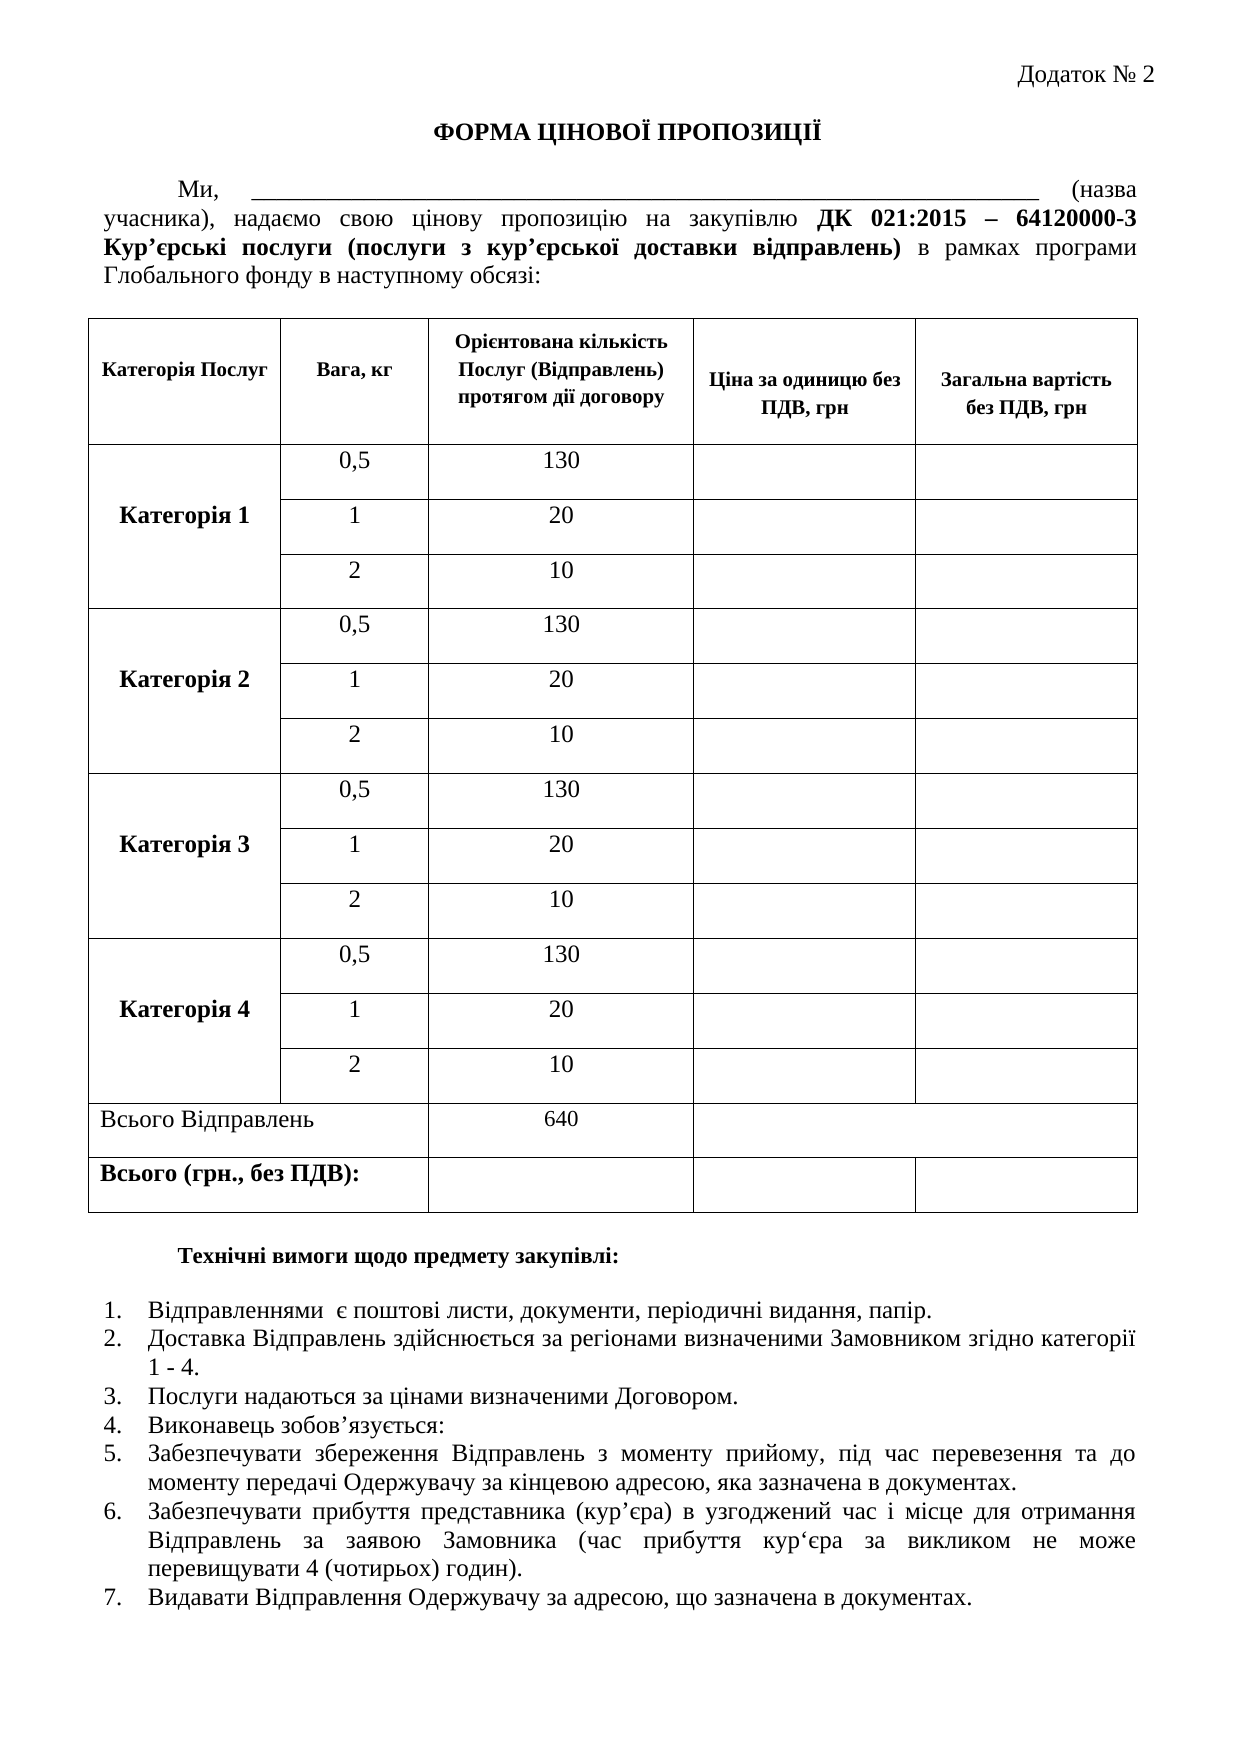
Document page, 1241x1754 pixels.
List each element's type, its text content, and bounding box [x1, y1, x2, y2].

table_cell 0,5 [281, 774, 428, 828]
table_cell [694, 500, 915, 553]
table_cell 0,5 [281, 445, 428, 498]
table_cell Категорія 3 [89, 774, 280, 938]
list ФОРМА ЦІНОВОЇ ПРОПОЗИЦІЇ [118, 117, 1137, 145]
table_cell [916, 664, 1137, 718]
table_cell [694, 939, 915, 993]
table_cell [916, 939, 1137, 993]
table_cell [694, 664, 915, 718]
table_header Орієнтована кількість Послуг (Відправлень) протягом дії договору [429, 319, 693, 444]
table_header Ціна за одиницю без ПДВ, грн [694, 319, 915, 444]
table_cell [916, 1104, 1137, 1157]
table_cell 10 [429, 719, 693, 773]
list Відправленнями є поштові листи, документи, періодичні видання, папір. [103, 1295, 1137, 1323]
table_cell Категорія 1 [89, 445, 280, 608]
list Виконавець зобов’язується: [103, 1410, 1137, 1438]
table_cell 1 [281, 664, 428, 718]
table_cell 1 [281, 994, 428, 1047]
table_cell [916, 1049, 1137, 1102]
table_cell [694, 1049, 915, 1102]
table_cell 0,5 [281, 939, 428, 993]
list Забезпечувати прибуття представника (кур’єра) в узгоджений час і місце для отримання Відправлень за заявою Замовника (час прибуття кур‘єра за викликом не може перевищувати 4 (чотирьох) годин). [103, 1496, 1137, 1582]
table_cell [694, 829, 915, 883]
table_cell [694, 1104, 916, 1157]
table_cell Категорія 2 [89, 609, 280, 773]
table_cell [916, 609, 1137, 663]
table_cell [916, 1158, 1137, 1212]
table_cell [916, 884, 1137, 938]
table_cell 2 [281, 719, 428, 773]
list Доставка Відправлень здійснюється за регіонами визначеними Замовником згідно категорії 1 - 4. [103, 1323, 1137, 1381]
table_cell 2 [281, 884, 428, 938]
table_cell Всього (грн., без ПДВ): [89, 1158, 428, 1212]
table_cell 130 [429, 445, 693, 498]
table_cell 20 [429, 664, 693, 718]
table_cell 130 [429, 609, 693, 663]
table_cell [694, 774, 915, 828]
table_cell 1 [281, 829, 428, 883]
table_cell [916, 774, 1137, 828]
table_header Загальна вартість без ПДВ, грн [916, 319, 1137, 444]
list Послуги надаються за цінами визначеними Договором. [103, 1381, 1137, 1410]
table_cell 10 [429, 555, 693, 608]
table_cell 20 [429, 994, 693, 1047]
text Ми, _______________________________________________________________ (назва учасника), надаємо свою цінову пропозицію на закупівлю ДК 021:2015 – 64120000-3 Кур’єрські послуги (послуги з кур’єрської доставки відправлень) в рамках програми Глобального фонду в наступному обсязі: [103, 174, 1137, 289]
table_cell [916, 829, 1137, 883]
list Видавати Відправлення Одержувачу за адресою, що зазначена в документах. [103, 1582, 1137, 1611]
table_cell [694, 609, 915, 663]
table_cell [694, 1158, 915, 1212]
table_cell [694, 555, 915, 608]
table_cell 0,5 [281, 609, 428, 663]
table_cell 1 [281, 500, 428, 553]
table_cell [916, 719, 1137, 773]
table_cell [916, 555, 1137, 608]
table_cell 20 [429, 500, 693, 553]
table_cell [916, 994, 1137, 1047]
table_cell [694, 994, 915, 1047]
table_cell [916, 445, 1137, 498]
table_cell 10 [429, 884, 693, 938]
table_cell 2 [281, 1049, 428, 1102]
text Технічні вимоги щодо предмету закупівлі: [118, 1242, 1137, 1268]
table_cell 640 [429, 1104, 693, 1157]
table_header Вага, кг [281, 319, 428, 444]
table_cell 130 [429, 774, 693, 828]
table_cell 2 [281, 555, 428, 608]
table_cell [694, 445, 915, 498]
list Забезпечувати збереження Відправлень з моменту прийому, під час перевезення та до моменту передачі Одержувачу за кінцевою адресою, яка зазначена в документах. [103, 1438, 1137, 1496]
table_cell Категорія 4 [89, 939, 280, 1102]
table_cell 130 [429, 939, 693, 993]
text Додаток № 2 [974, 59, 1155, 88]
table_cell 10 [429, 1049, 693, 1102]
table_header Категорія Послуг [89, 319, 280, 444]
table_cell [916, 500, 1137, 553]
table_cell 20 [429, 829, 693, 883]
table_cell Всього Відправлень [89, 1104, 428, 1157]
table_cell [429, 1158, 693, 1212]
table_cell [694, 884, 915, 938]
table_cell [694, 719, 915, 773]
